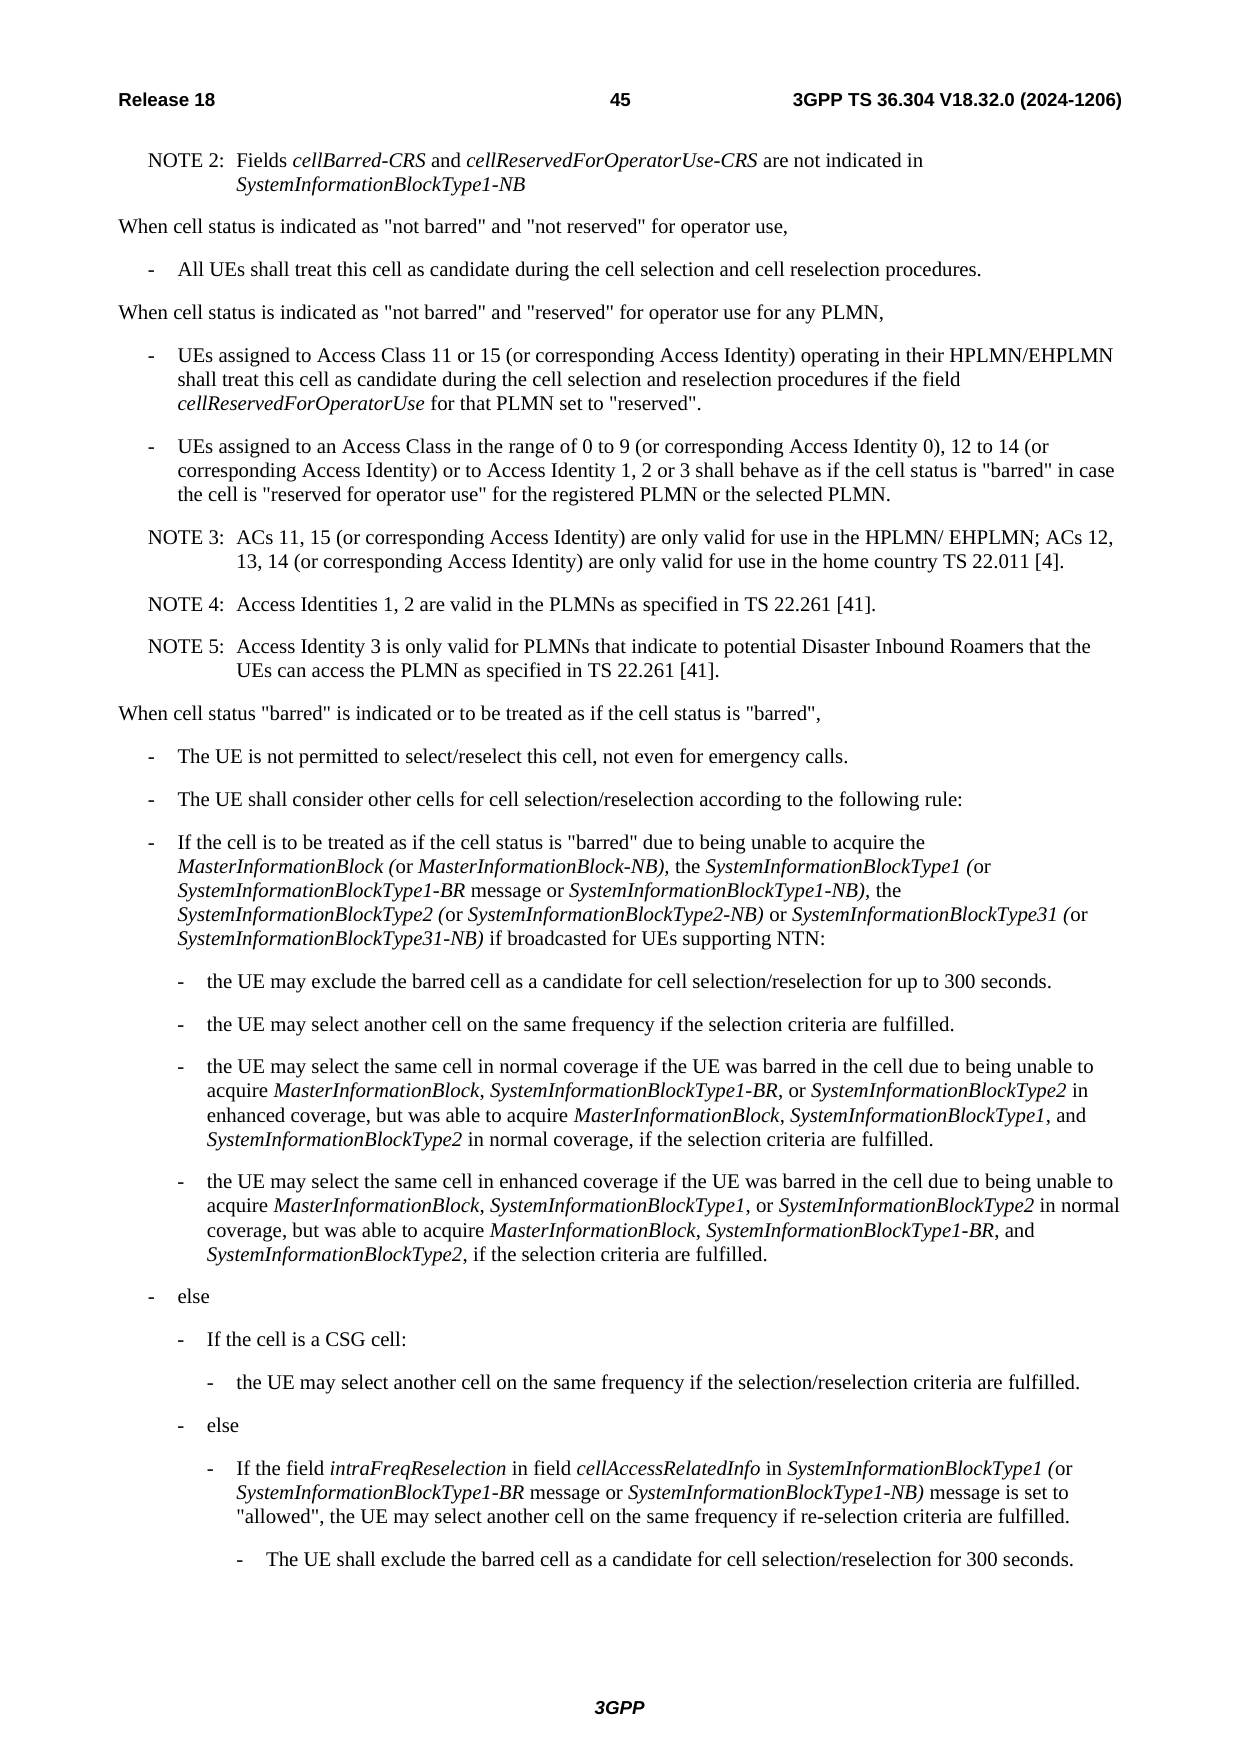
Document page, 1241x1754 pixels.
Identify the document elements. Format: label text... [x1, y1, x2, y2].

text When cell status is indicated as "not barred" and "reserved" for operator use for any PLMN, [118, 300, 1122, 324]
text - If the cell is a CSG cell: [177, 1327, 1122, 1351]
text - the UE may select another cell on the same frequency if the selection/reselection criteria are fulfilled. [207, 1370, 1122, 1394]
text - The UE is not permitted to select/reselect this cell, not even for emergency calls. [148, 744, 1122, 768]
text NOTE 4: Access Identities 1, 2 are valid in the PLMNs as specified in TS 22.261 [41]. [148, 592, 1122, 616]
text NOTE 5: Access Identity 3 is only valid for PLMNs that indicate to potential Disaster Inbound Roamers that the UEs can access the PLMN as specified in TS 22.261 [41]. [148, 634, 1122, 682]
text - the UE may select another cell on the same frequency if the selection criteria are fulfilled. [177, 1012, 1122, 1036]
text - If the cell is to be treated as if the cell status is "barred" due to being unable to acquire the MasterInformationBlock (or MasterInformationBlock-NB), the SystemInformationBlockType1 (or SystemInformationBlockType1-BR message or SystemInformationBlockType1-NB), the SystemInformationBlockType2 (or SystemInformationBlockType2-NB) or SystemInformationBlockType31 (or SystemInformationBlockType31-NB) if broadcasted for UEs supporting NTN: [148, 830, 1122, 950]
text NOTE 3: ACs 11, 15 (or corresponding Access Identity) are only valid for use in the HPLMN/ EHPLMN; ACs 12, 13, 14 (or corresponding Access Identity) are only valid for use in the home country TS 22.011 [4]. [148, 525, 1122, 573]
text - UEs assigned to an Access Class in the range of 0 to 9 (or corresponding Access Identity 0), 12 to 14 (or corresponding Access Identity) or to Access Identity 1, 2 or 3 shall behave as if the cell status is "barred" in case the cell is "reserved for operator use" for the registered PLMN or the selected PLMN. [148, 434, 1122, 506]
text When cell status "barred" is indicated or to be treated as if the cell status is "barred", [118, 701, 1122, 725]
text - the UE may exclude the barred cell as a candidate for cell selection/reselection for up to 300 seconds. [177, 969, 1122, 993]
text - The UE shall exclude the barred cell as a candidate for cell selection/reselection for 300 seconds. [236, 1547, 1122, 1571]
text - the UE may select the same cell in normal coverage if the UE was barred in the cell due to being unable to acquire MasterInformationBlock, SystemInformationBlockType1-BR, or SystemInformationBlockType2 in enhanced coverage, but was able to acquire MasterInformationBlock, SystemInformationBlockType1, and SystemInformationBlockType2 in normal coverage, if the selection criteria are fulfilled. [177, 1054, 1122, 1151]
text - If the field intraFreqReselection in field cellAccessRelatedInfo in SystemInformationBlockType1 (or SystemInformationBlockType1-BR message or SystemInformationBlockType1-NB) message is set to "allowed", the UE may select another cell on the same frequency if re-selection criteria are fulfilled. [207, 1456, 1122, 1528]
text - else [177, 1413, 1122, 1437]
text - All UEs shall treat this cell as candidate during the cell selection and cell reselection procedures. [148, 257, 1122, 281]
text - The UE shall consider other cells for cell selection/reselection according to the following rule: [148, 787, 1122, 811]
text NOTE 2: Fields cellBarred-CRS and cellReservedForOperatorUse-CRS are not indicated in SystemInformationBlockType1-NB [148, 147, 1122, 196]
text - UEs assigned to Access Class 11 or 15 (or corresponding Access Identity) operating in their HPLMN/EHPLMN shall treat this cell as candidate during the cell selection and reselection procedures if the field cellReservedForOperatorUse for that PLMN set to "reserved". [148, 343, 1122, 415]
text - the UE may select the same cell in enhanced coverage if the UE was barred in the cell due to being unable to acquire MasterInformationBlock, SystemInformationBlockType1, or SystemInformationBlockType2 in normal coverage, but was able to acquire MasterInformationBlock, SystemInformationBlockType1-BR, and SystemInformationBlockType2, if the selection criteria are fulfilled. [177, 1169, 1122, 1266]
text When cell status is indicated as "not barred" and "not reserved" for operator use, [118, 214, 1122, 238]
text - else [148, 1284, 1122, 1308]
